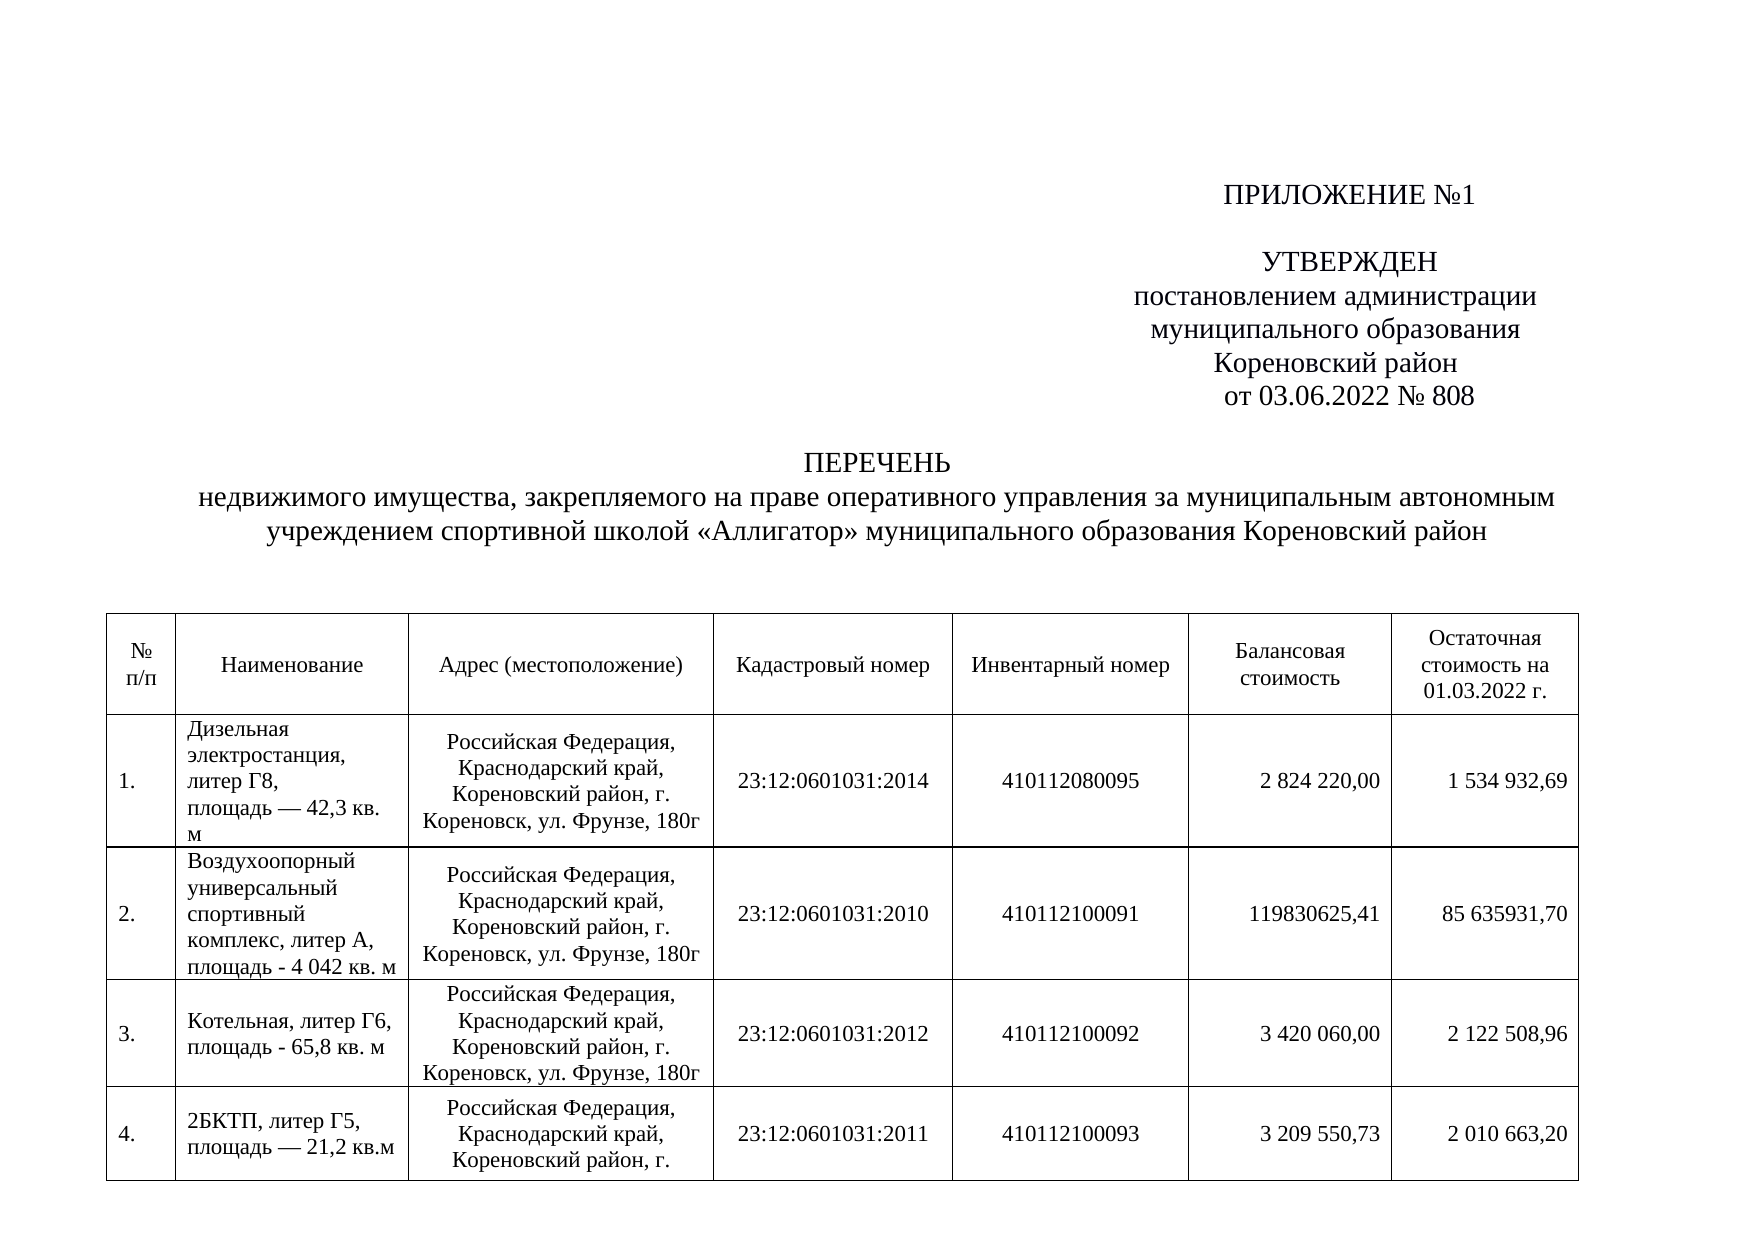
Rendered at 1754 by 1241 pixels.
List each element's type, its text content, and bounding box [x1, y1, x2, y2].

table_cell 85 635931,70 [1392, 848, 1578, 979]
table_cell 23:12:0601031:2014 [714, 715, 952, 846]
table_cell 119830625,41 [1189, 848, 1391, 979]
text от 03.06.2022 № 808 [1063, 378, 1636, 412]
table_header Наименование [176, 614, 408, 714]
table_cell Российская Федерация, Краснодарский край, Кореновский район, г. Кореновск, ул. Фрунзе, 180г [409, 715, 713, 846]
table_cell 23:12:0601031:2010 [714, 848, 952, 979]
table_cell 1 534 932,69 [1392, 715, 1578, 846]
table_cell Российская Федерация, Краснодарский край, Кореновский район, г. Кореновск, ул. Фрунзе, 180г [409, 848, 713, 979]
table_cell 410112100092 [953, 980, 1188, 1086]
table_cell Российская Федерация, Краснодарский край, Кореновский район, г. Кореновск, ул. Фрунзе, 180г [409, 980, 713, 1086]
table_cell 2 122 508,96 [1392, 980, 1578, 1086]
table_header № п/п [107, 614, 175, 714]
table_cell 23:12:0601031:2012 [714, 980, 952, 1086]
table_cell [409, 1087, 713, 1180]
table_cell [107, 1087, 175, 1180]
table_header Адрес (местоположение) [409, 614, 713, 714]
table_header Остаточная стоимость на 01.03.2022 г. [1392, 614, 1578, 714]
text постановлением администрации [1063, 278, 1608, 311]
table_cell 2 010 663,20 [1392, 1087, 1578, 1180]
text недвижимого имущества, закрепляемого на праве оперативного управления за муниципальным автономным учреждением спортивной школой «Аллигатор» муниципального образования Кореновский район [118, 479, 1636, 546]
text ПРИЛОЖЕНИЕ №1 [1063, 177, 1636, 211]
table_cell 410112080095 [953, 715, 1188, 846]
text УТВЕРЖДЕН [1063, 244, 1636, 278]
table_header Инвентарный номер [953, 614, 1188, 714]
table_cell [176, 1087, 408, 1180]
table_cell [107, 848, 175, 979]
table_cell 410112100091 [953, 848, 1188, 979]
table_cell 410112100093 [953, 1087, 1188, 1180]
table_cell 3 209 550,73 [1189, 1087, 1391, 1180]
table_cell Дизельная электростанция, литер Г8, площадь — 42,3 кв. м [176, 715, 408, 846]
table_cell 2 824 220,00 [1189, 715, 1391, 846]
table_cell Воздухоопорный универсальный спортивный комплекс, литер А, площадь - 4 042 кв. м [176, 848, 408, 979]
text муниципального образования [1063, 311, 1608, 345]
text ПЕРЕЧЕНЬ [118, 446, 1636, 479]
table_cell Котельная, литер Г6, площадь - 65,8 кв. м [176, 980, 408, 1086]
text Кореновский район [1063, 345, 1608, 378]
table_cell 3 420 060,00 [1189, 980, 1391, 1086]
table_cell 23:12:0601031:2011 [714, 1087, 952, 1180]
table_header Балансовая стоимость [1189, 614, 1391, 714]
table_cell [107, 715, 175, 846]
table_header Кадастровый номер [714, 614, 952, 714]
table_cell [107, 980, 175, 1086]
